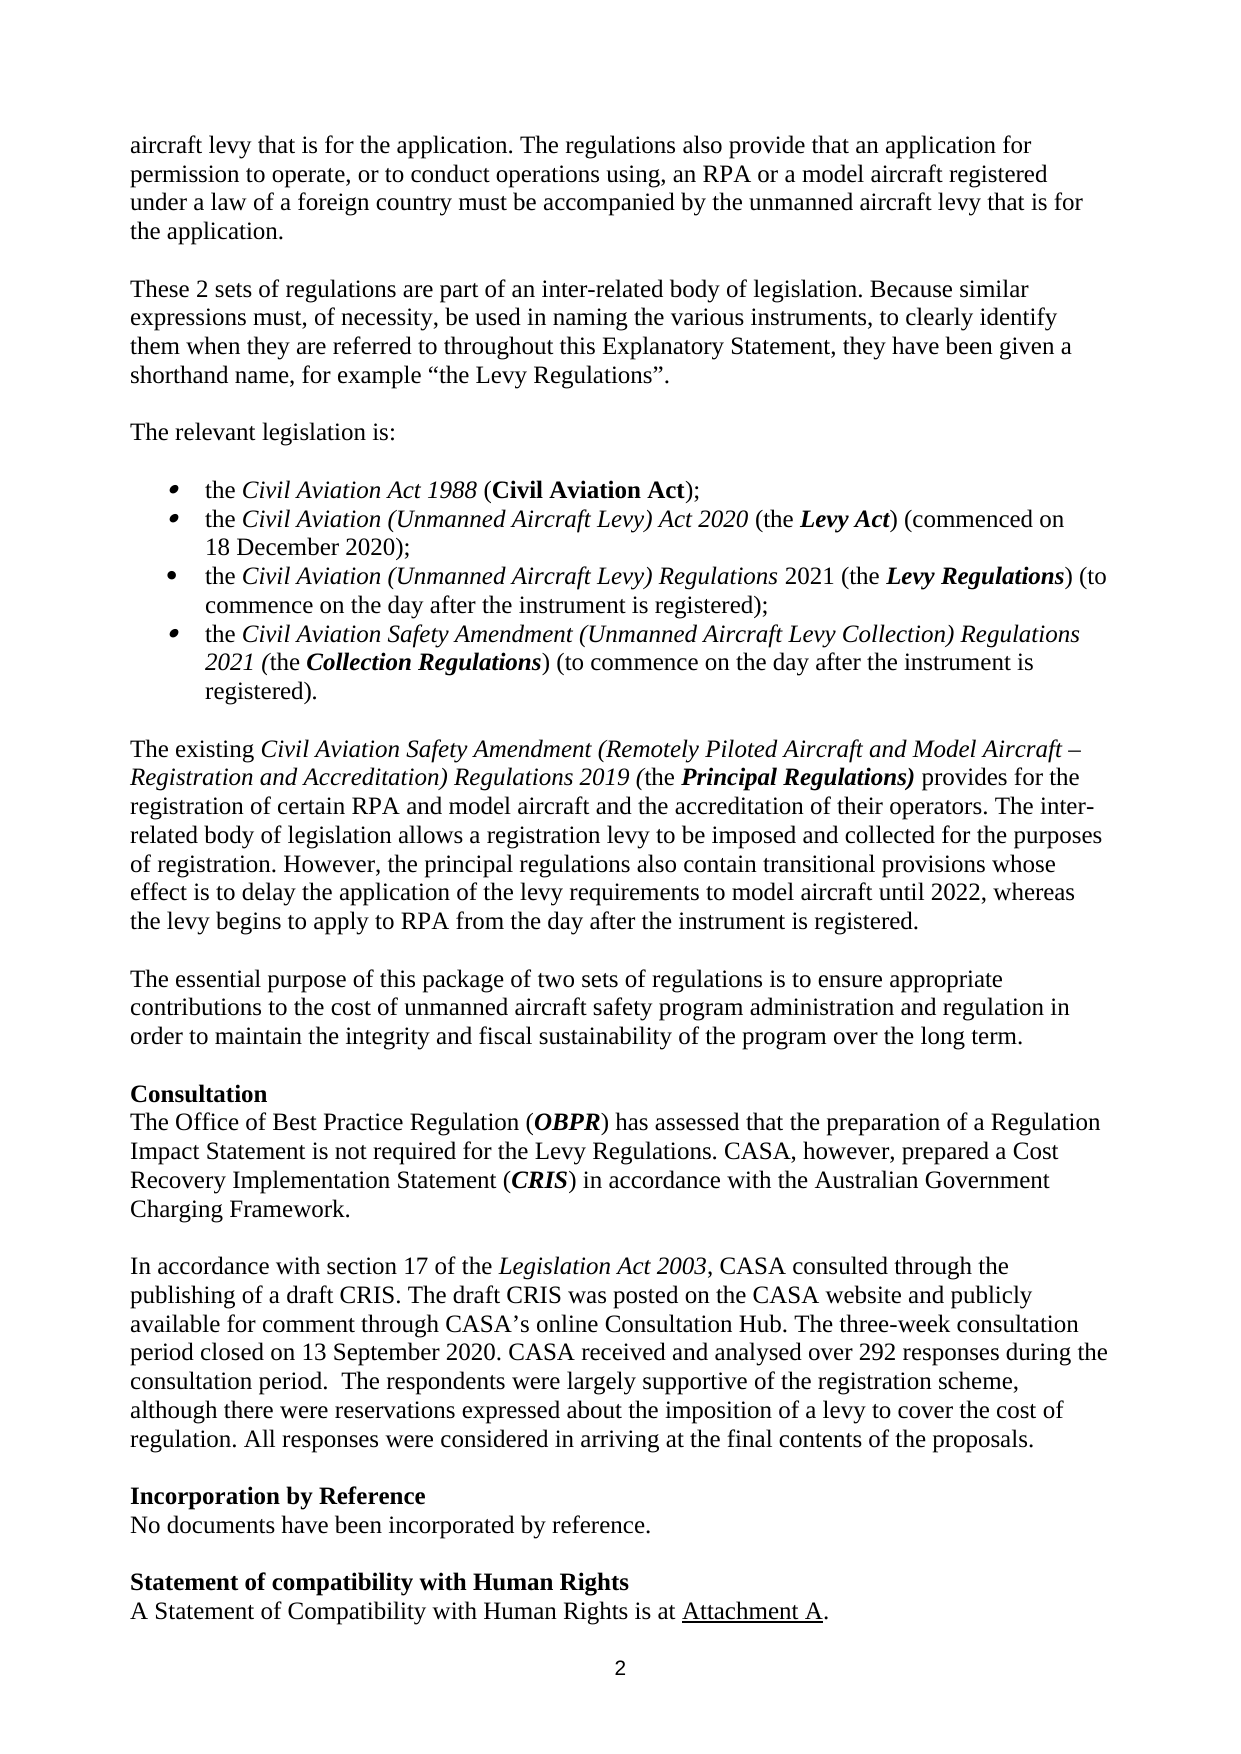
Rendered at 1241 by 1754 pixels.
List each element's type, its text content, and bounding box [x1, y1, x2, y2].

text A Statement of Compatibility with Human Rights is at Attachment A. [130, 1596, 1110, 1625]
text No documents have been incorporated by reference. [130, 1510, 1110, 1539]
text The existing Civil Aviation Safety Amendment (Remotely Piloted Aircraft and Model Aircraft – Registration and Accreditation) Regulations 2019 (the Principal Regulations) provides for the registration of certain RPA and model aircraft and the accreditation of their operators. The inter-related body of legislation allows a registration levy to be imposed and collected for the purposes of registration. However, the principal regulations also contain transitional provisions whose effect is to delay the application of the levy requirements to model aircraft until 2022, whereas the levy begins to apply to RPA from the day after the instrument is registered. [130, 734, 1110, 935]
text The relevant legislation is: [130, 417, 1110, 446]
text In accordance with section 17 of the Legislation Act 2003, CASA consulted through the publishing of a draft CRIS. The draft CRIS was posted on the CASA website and publicly available for comment through CASA’s online Consultation Hub. The three-week consultation period closed on 13 September 2020. CASA received and analysed over 292 responses during the consultation period. The respondents were largely supportive of the registration scheme, although there were reservations expressed about the imposition of a levy to cover the cost of regulation. All responses were considered in arriving at the final contents of the proposals. [130, 1251, 1110, 1452]
text These 2 sets of regulations are part of an inter-related body of legislation. Because similar expressions must, of necessity, be used in naming the various instruments, to clearly identify them when they are referred to throughout this Explanatory Statement, they have been given a shorthand name, for example “the Levy Regulations”. [130, 274, 1110, 389]
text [130, 130, 1110, 245]
list the Civil Aviation Act 1988 (Civil Aviation Act); [167, 475, 1110, 504]
list the Civil Aviation (Unmanned Aircraft Levy) Regulations 2021 (the Levy Regulations) (to commence on the day after the instrument is registered); [167, 561, 1110, 619]
text The Office of Best Practice Regulation (OBPR) has assessed that the preparation of a Regulation Impact Statement is not required for the Levy Regulations. CASA, however, prepared a Cost Recovery Implementation Statement (CRIS) in accordance with the Australian Government Charging Framework. [130, 1107, 1110, 1222]
text The essential purpose of this package of two sets of regulations is to ensure appropriate contributions to the cost of unmanned aircraft safety program administration and regulation in order to maintain the integrity and fiscal sustainability of the program over the long term. [130, 964, 1110, 1050]
text Statement of compatibility with Human Rights [130, 1567, 1110, 1596]
text Consultation [130, 1079, 1110, 1107]
list the Civil Aviation Safety Amendment (Unmanned Aircraft Levy Collection) Regulations 2021 (the Collection Regulations) (to commence on the day after the instrument is registered). [167, 619, 1110, 705]
text Incorporation by Reference [130, 1481, 1110, 1510]
list the Civil Aviation (Unmanned Aircraft Levy) Act 2020 (the Levy Act) (commenced on 18 December 2020); [167, 504, 1110, 561]
